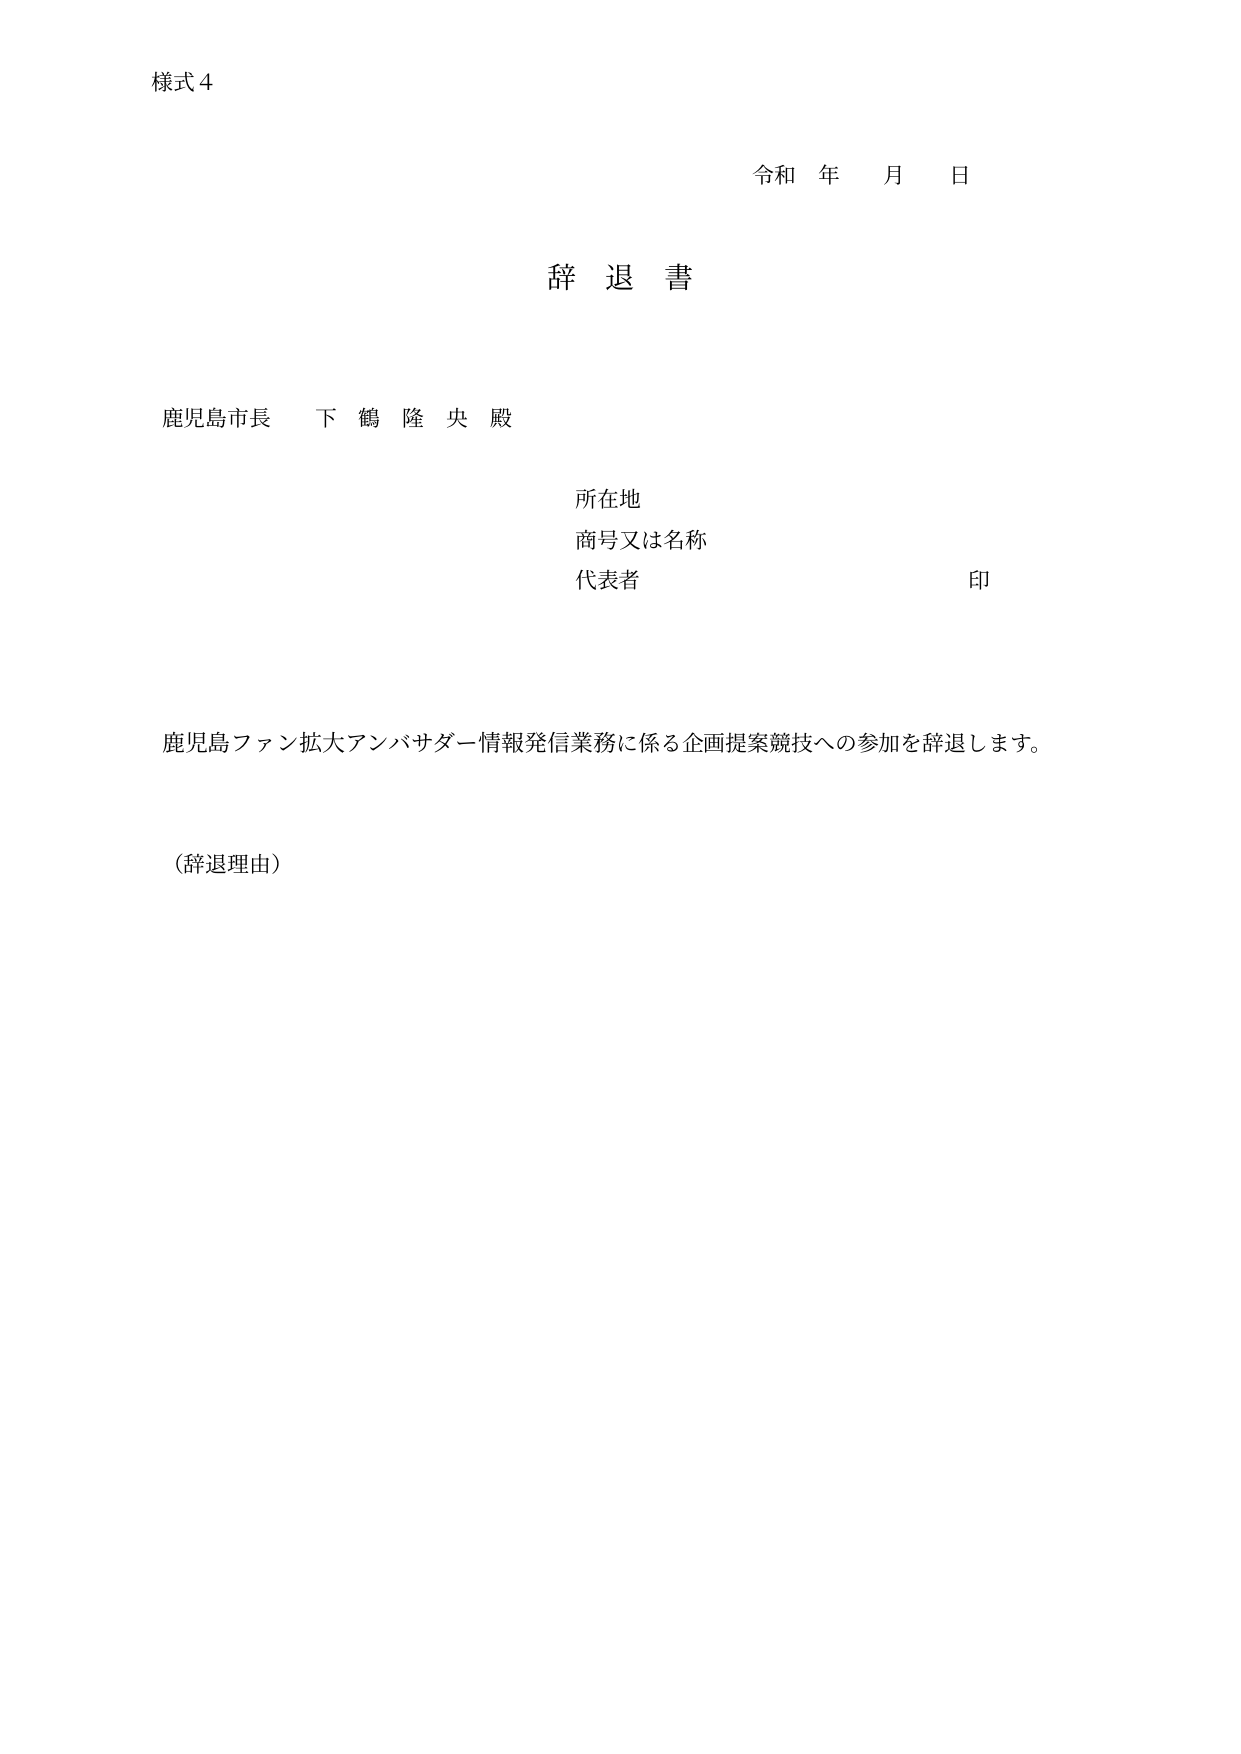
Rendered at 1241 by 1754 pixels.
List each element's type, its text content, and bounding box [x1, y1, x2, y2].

text 辞 退 書 [118, 235, 1122, 316]
text 鹿児島市長 下 鶴 隆 央 殿 [118, 397, 1122, 438]
text 鹿児島ファン拡大アンバサダー情報発信業務に係る企画提案競技への参加を辞退します。 [118, 721, 1122, 762]
text 令和 年 月 日 [708, 154, 1122, 194]
text 代表者 印 [118, 559, 1077, 600]
text 商号又は名称 [118, 519, 1077, 559]
title 様式４ [118, 61, 1122, 101]
text 所在地 [118, 478, 1077, 519]
text （辞退理由） [118, 843, 1122, 883]
